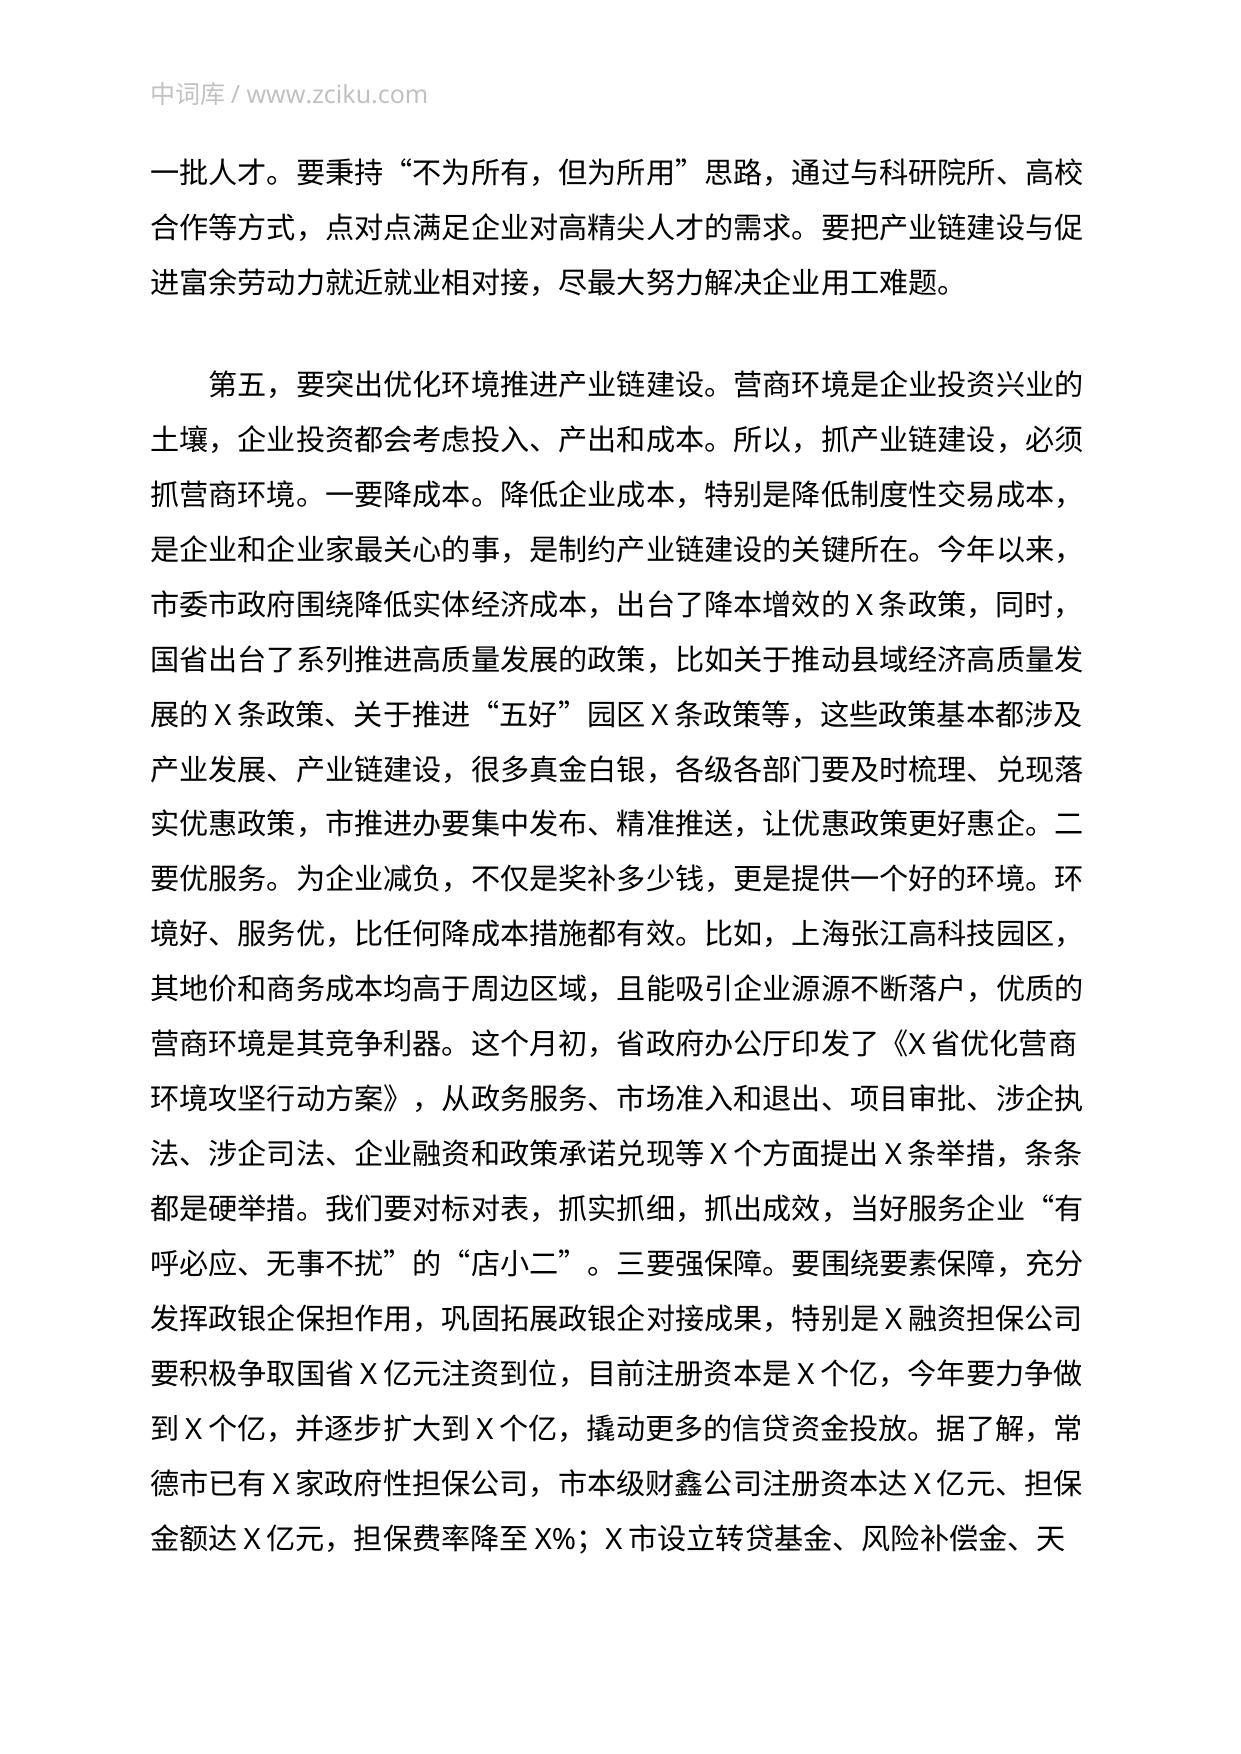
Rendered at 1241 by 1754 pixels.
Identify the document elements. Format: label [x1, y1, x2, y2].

text [150, 362, 1090, 1558]
text [150, 150, 1090, 302]
